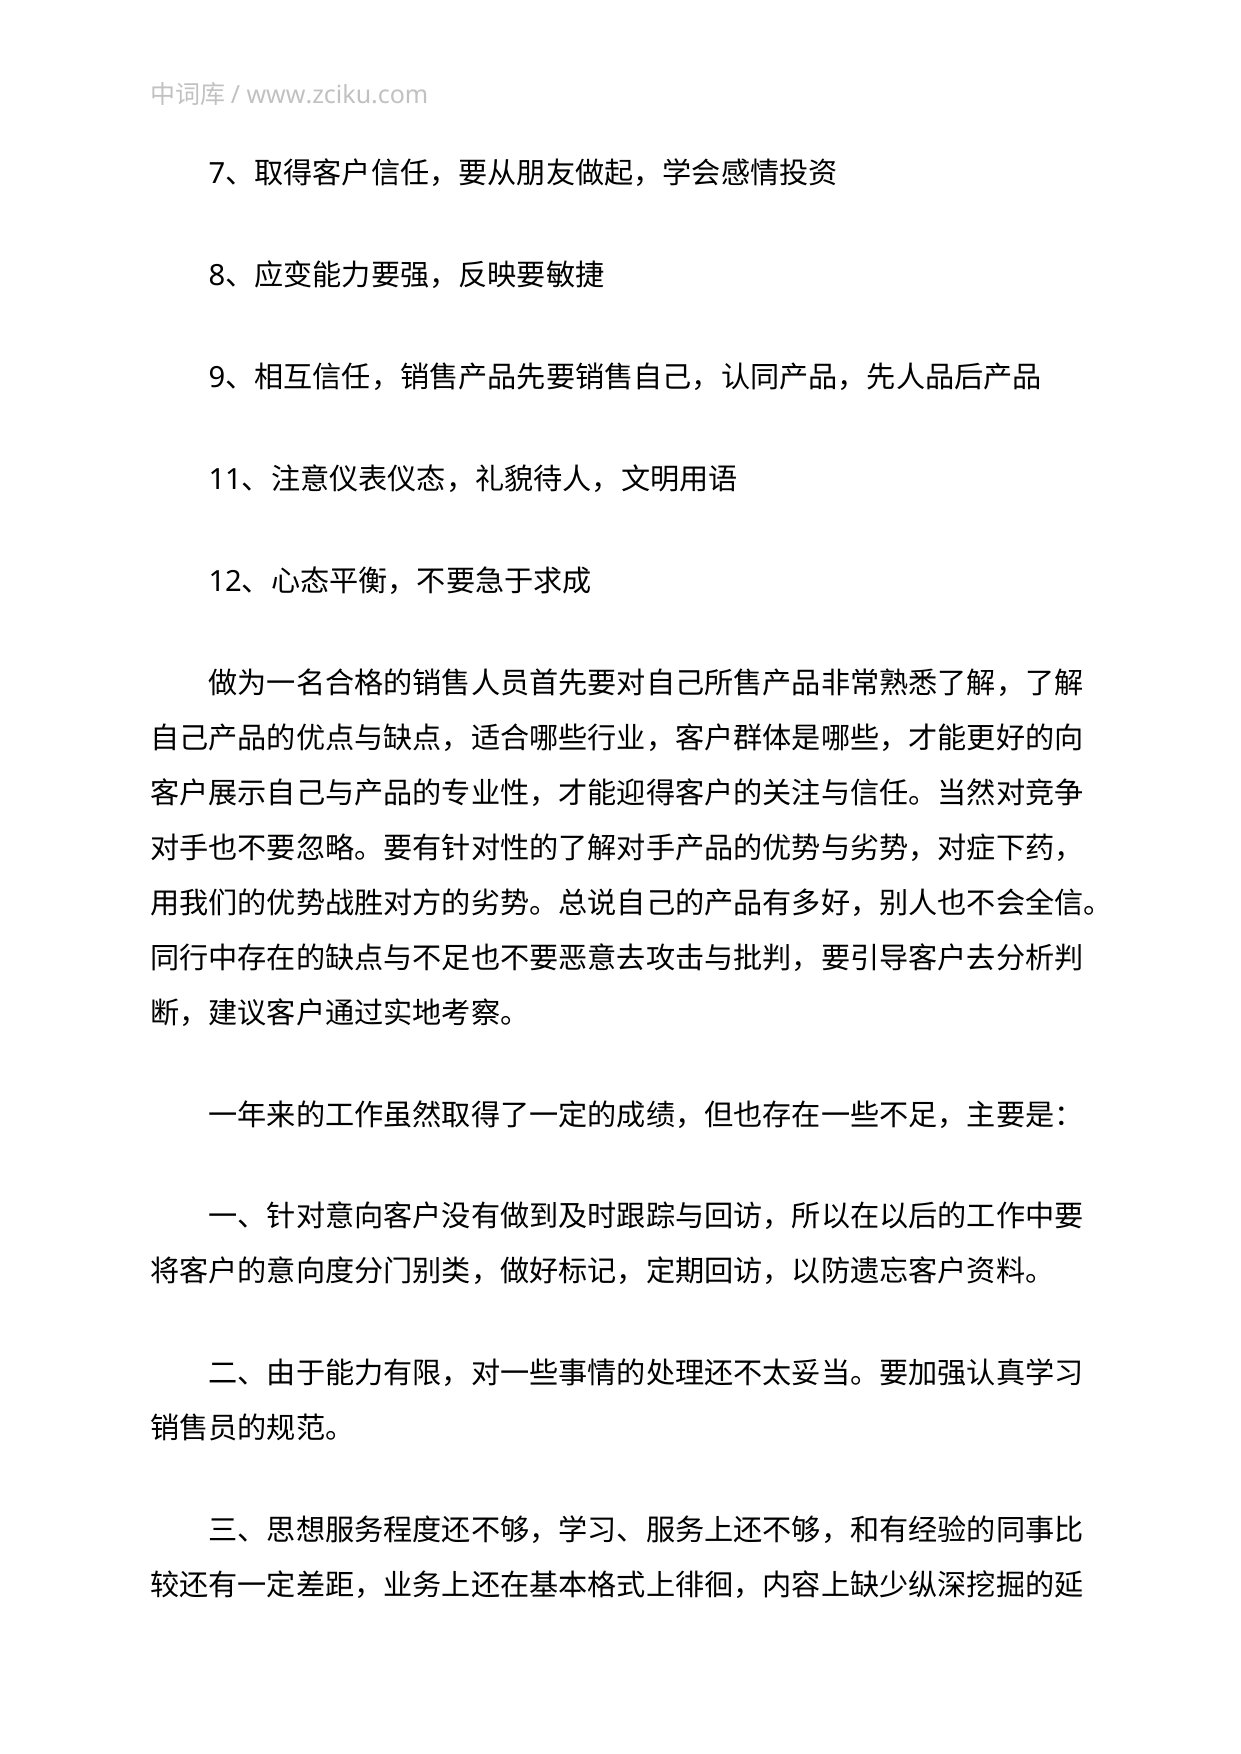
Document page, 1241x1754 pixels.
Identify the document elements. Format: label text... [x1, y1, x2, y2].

text 做为一名合格的销售人员首先要对自己所售产品非常熟悉了解，了解自己产品的优点与缺点，适合哪些行业，客户群体是哪些，才能更好的向客户展示自己与产品的专业性，才能迎得客户的关注与信任。当然对竞争对手也不要忽略。要有针对性的了解对手产品的优势与劣势，对症下药，用我们的优势战胜对方的劣势。总说自己的产品有多好，别人也不会全信。同行中存在的缺点与不足也不要恶意去攻击与批判，要引导客户去分析判断，建议客户通过实地考察。 [150, 660, 1090, 1032]
text 8、应变能力要强，反映要敏捷 [150, 252, 1090, 294]
text 11、注意仪表仪态，礼貌待人，文明用语 [150, 456, 1090, 498]
text 12、心态平衡，不要急于求成 [150, 558, 1090, 600]
text 9、相互信任，销售产品先要销售自己，认同产品，先人品后产品 [150, 354, 1090, 396]
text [150, 1506, 1090, 1603]
text 7、取得客户信任，要从朋友做起，学会感情投资 [150, 150, 1090, 192]
text 一、针对意向客户没有做到及时跟踪与回访，所以在以后的工作中要将客户的意向度分门别类，做好标记，定期回访，以防遗忘客户资料。 [150, 1193, 1090, 1290]
text 二、由于能力有限，对一些事情的处理还不太妥当。要加强认真学习销售员的规范。 [150, 1349, 1090, 1447]
text 一年来的工作虽然取得了一定的成绩，但也存在一些不足，主要是： [150, 1091, 1090, 1133]
